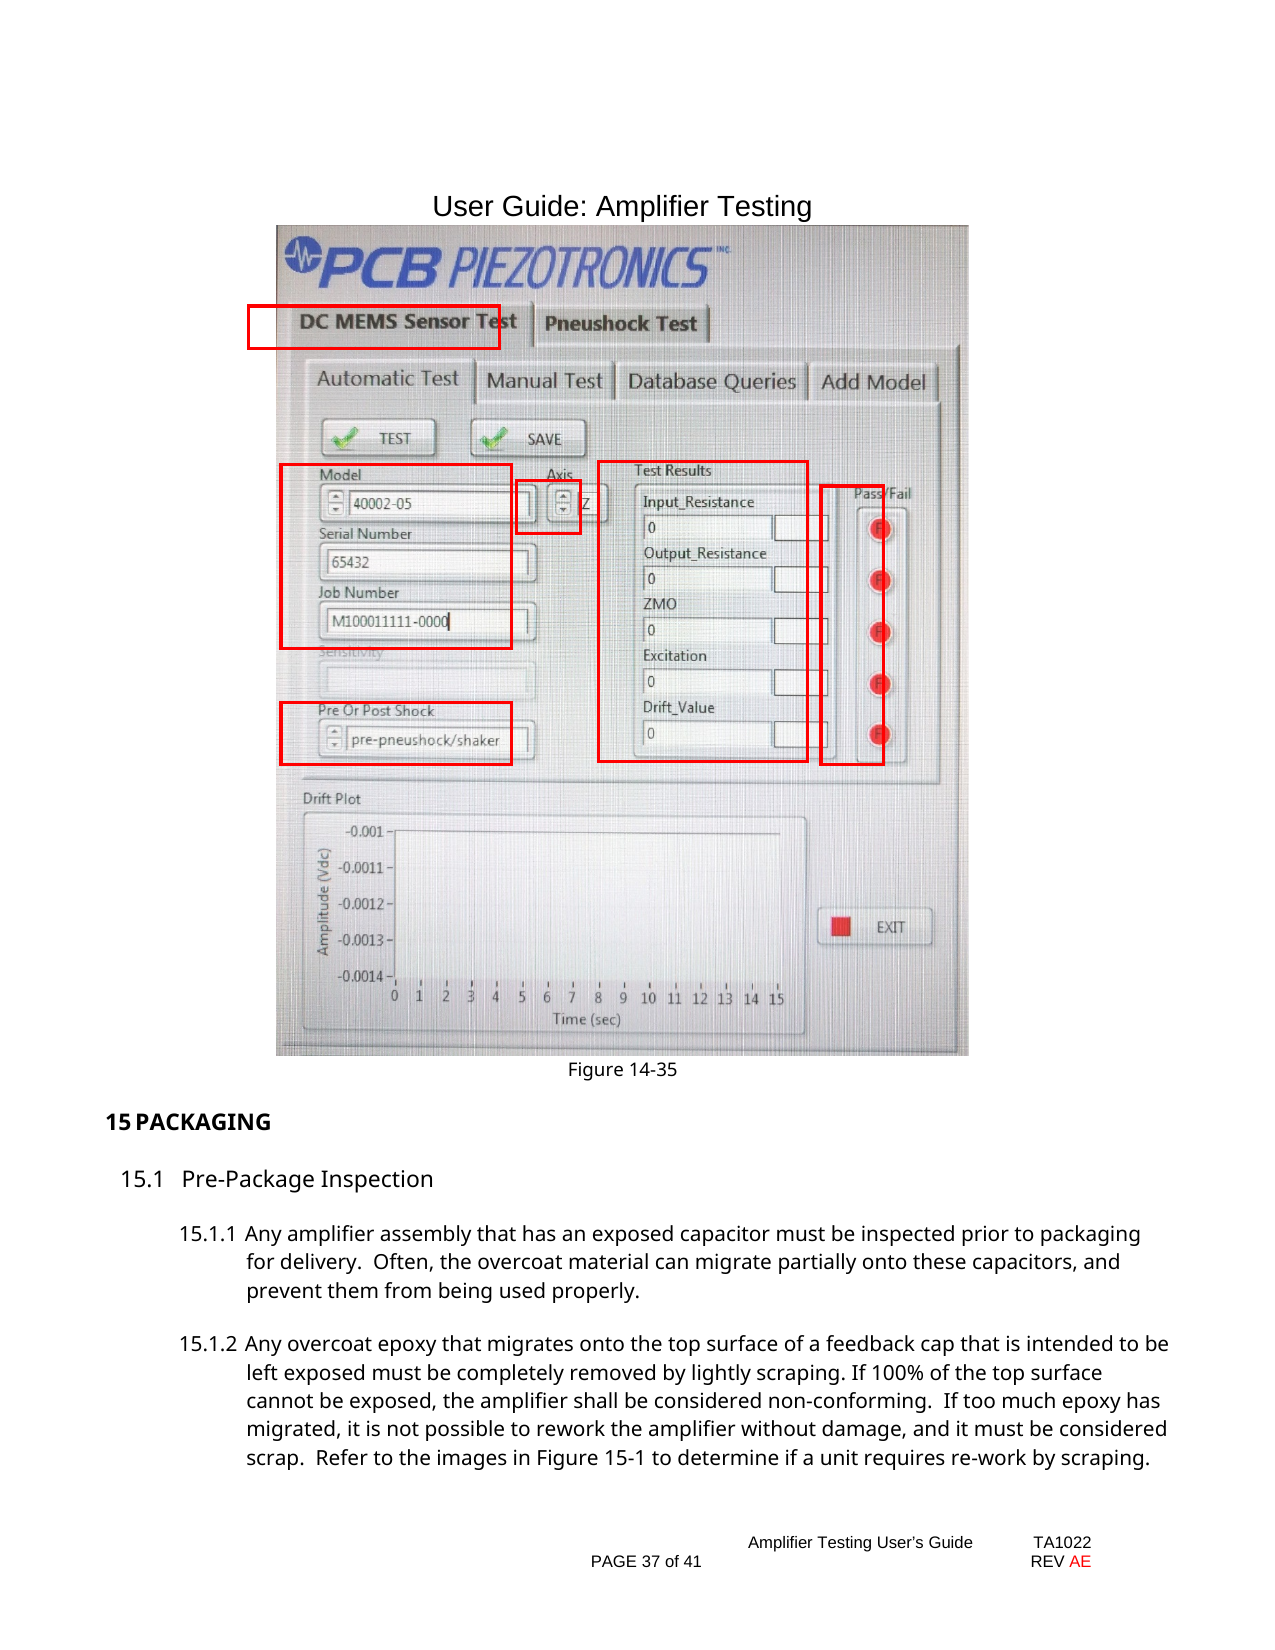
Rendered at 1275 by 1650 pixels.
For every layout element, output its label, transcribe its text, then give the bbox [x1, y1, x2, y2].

picture [276, 225, 969, 1056]
subtitle Pre-Package Inspection [120, 1163, 1170, 1194]
picture [276, 308, 498, 347]
subtitle Any amplifier assembly that has an exposed capacitor must be inspected prior to packaging for delivery. Often, the overcoat material can migrate partially onto these capacitors, and prevent them from being used properly. [178, 1219, 1170, 1304]
subtitle PACKAGING [105, 1106, 1170, 1138]
subtitle Any overcoat epoxy that migrates onto the top surface of a feedback cap that is intended to be left exposed must be completely removed by lightly scraping. If 100% of the top surface cannot be exposed, the amplifier shall be considered non-conforming. If too much epoxy has migrated, it is not possible to rework the amplifier without damage, and it must be considered scrap. Refer to the images in Figure 15-1 to determine if a unit requires re-work by scraping. [178, 1329, 1170, 1471]
